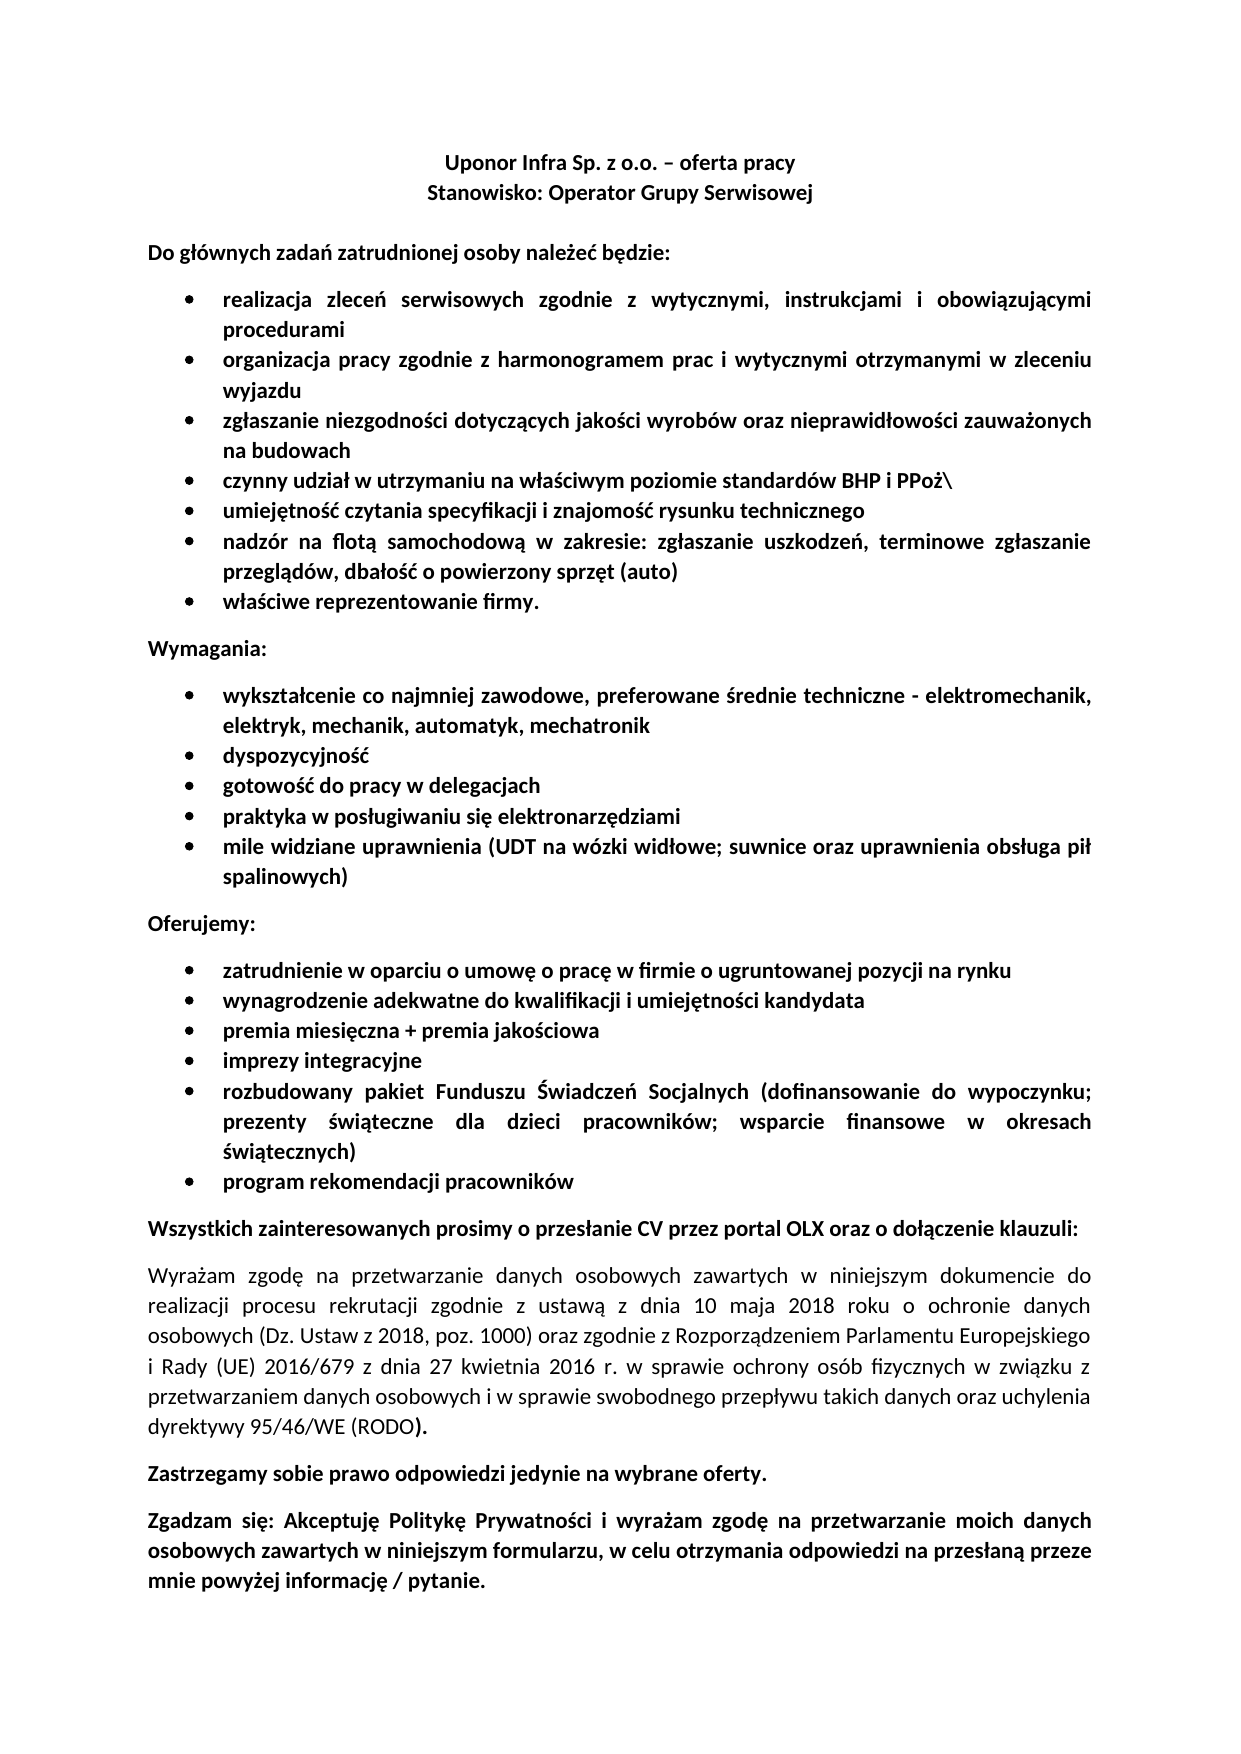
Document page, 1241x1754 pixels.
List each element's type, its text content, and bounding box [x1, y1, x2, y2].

list dyspozycyjność [185, 741, 1093, 769]
text Wymagania: [148, 634, 1093, 662]
list realizacja zleceń serwisowych zgodnie z wytycznymi, instrukcjami i obowiązującymi procedurami [185, 285, 1093, 343]
list organizacja pracy zgodnie z harmonogramem prac i wytycznymi otrzymanymi w zleceniu wyjazdu [185, 346, 1093, 404]
text Wyrażam zgodę na przetwarzanie danych osobowych zawartych w niniejszym dokumencie do realizacji procesu rekrutacji zgodnie z ustawą z dnia 10 maja 2018 roku o ochronie danych osobowych (Dz. Ustaw z 2018, poz. 1000) oraz zgodnie z Rozporządzeniem Parlamentu Europejskiego i Rady (UE) 2016/679 z dnia 27 kwietnia 2016 r. w sprawie ochrony osób fizycznych w związku z przetwarzaniem danych osobowych i w sprawie swobodnego przepływu takich danych oraz uchylenia dyrektywy 95/46/WE (RODO). [148, 1261, 1093, 1440]
text Uponor Infra Sp. z o.o. – oferta pracy [148, 148, 1093, 176]
list gotowość do pracy w delegacjach [185, 772, 1093, 799]
list premia miesięczna + premia jakościowa [185, 1016, 1093, 1044]
list wykształcenie co najmniej zawodowe, preferowane średnie techniczne - elektromechanik, elektryk, mechanik, automatyk, mechatronik [185, 681, 1093, 739]
list imprezy integracyjne [185, 1047, 1093, 1074]
list rozbudowany pakiet Funduszu Świadczeń Socjalnych (dofinansowanie do wypoczynku; prezenty świąteczne dla dzieci pracowników; wsparcie finansowe w okresach świątecznych) [185, 1077, 1093, 1165]
text Oferujemy: [148, 909, 1093, 937]
text Wszystkich zainteresowanych prosimy o przesłanie CV przez portal OLX oraz o dołączenie klauzuli: [148, 1214, 1093, 1242]
list umiejętność czytania specyfikacji i znajomość rysunku technicznego [185, 497, 1093, 524]
list zatrudnienie w oparciu o umowę o pracę w firmie o ugruntowanej pozycji na rynku [185, 956, 1093, 984]
list właściwe reprezentowanie firmy. [185, 587, 1093, 615]
list czynny udział w utrzymaniu na właściwym poziomie standardów BHP i PPoż\ [185, 466, 1093, 494]
text Zgadzam się: Akceptuję Politykę Prywatności i wyrażam zgodę na przetwarzanie moich danych osobowych zawartych w niniejszym formularzu, w celu otrzymania odpowiedzi na przesłaną przeze mnie powyżej informację / pytanie. [148, 1506, 1093, 1594]
text Zastrzegamy sobie prawo odpowiedzi jedynie na wybrane oferty. [148, 1459, 1093, 1487]
text Stanowisko: Operator Grupy Serwisowej [148, 178, 1093, 206]
list program rekomendacji pracowników [185, 1167, 1093, 1195]
list wynagrodzenie adekwatne do kwalifikacji i umiejętności kandydata [185, 986, 1093, 1014]
list nadzór na flotą samochodową w zakresie: zgłaszanie uszkodzeń, terminowe zgłaszanie przeglądów, dbałość o powierzony sprzęt (auto) [185, 527, 1093, 585]
text Do głównych zadań zatrudnionej osoby należeć będzie: [148, 238, 1093, 266]
list zgłaszanie niezgodności dotyczących jakości wyrobów oraz nieprawidłowości zauważonych na budowach [185, 406, 1093, 464]
list mile widziane uprawnienia (UDT na wózki widłowe; suwnice oraz uprawnienia obsługa pił spalinowych) [185, 832, 1093, 890]
list praktyka w posługiwaniu się elektronarzędziami [185, 802, 1093, 830]
